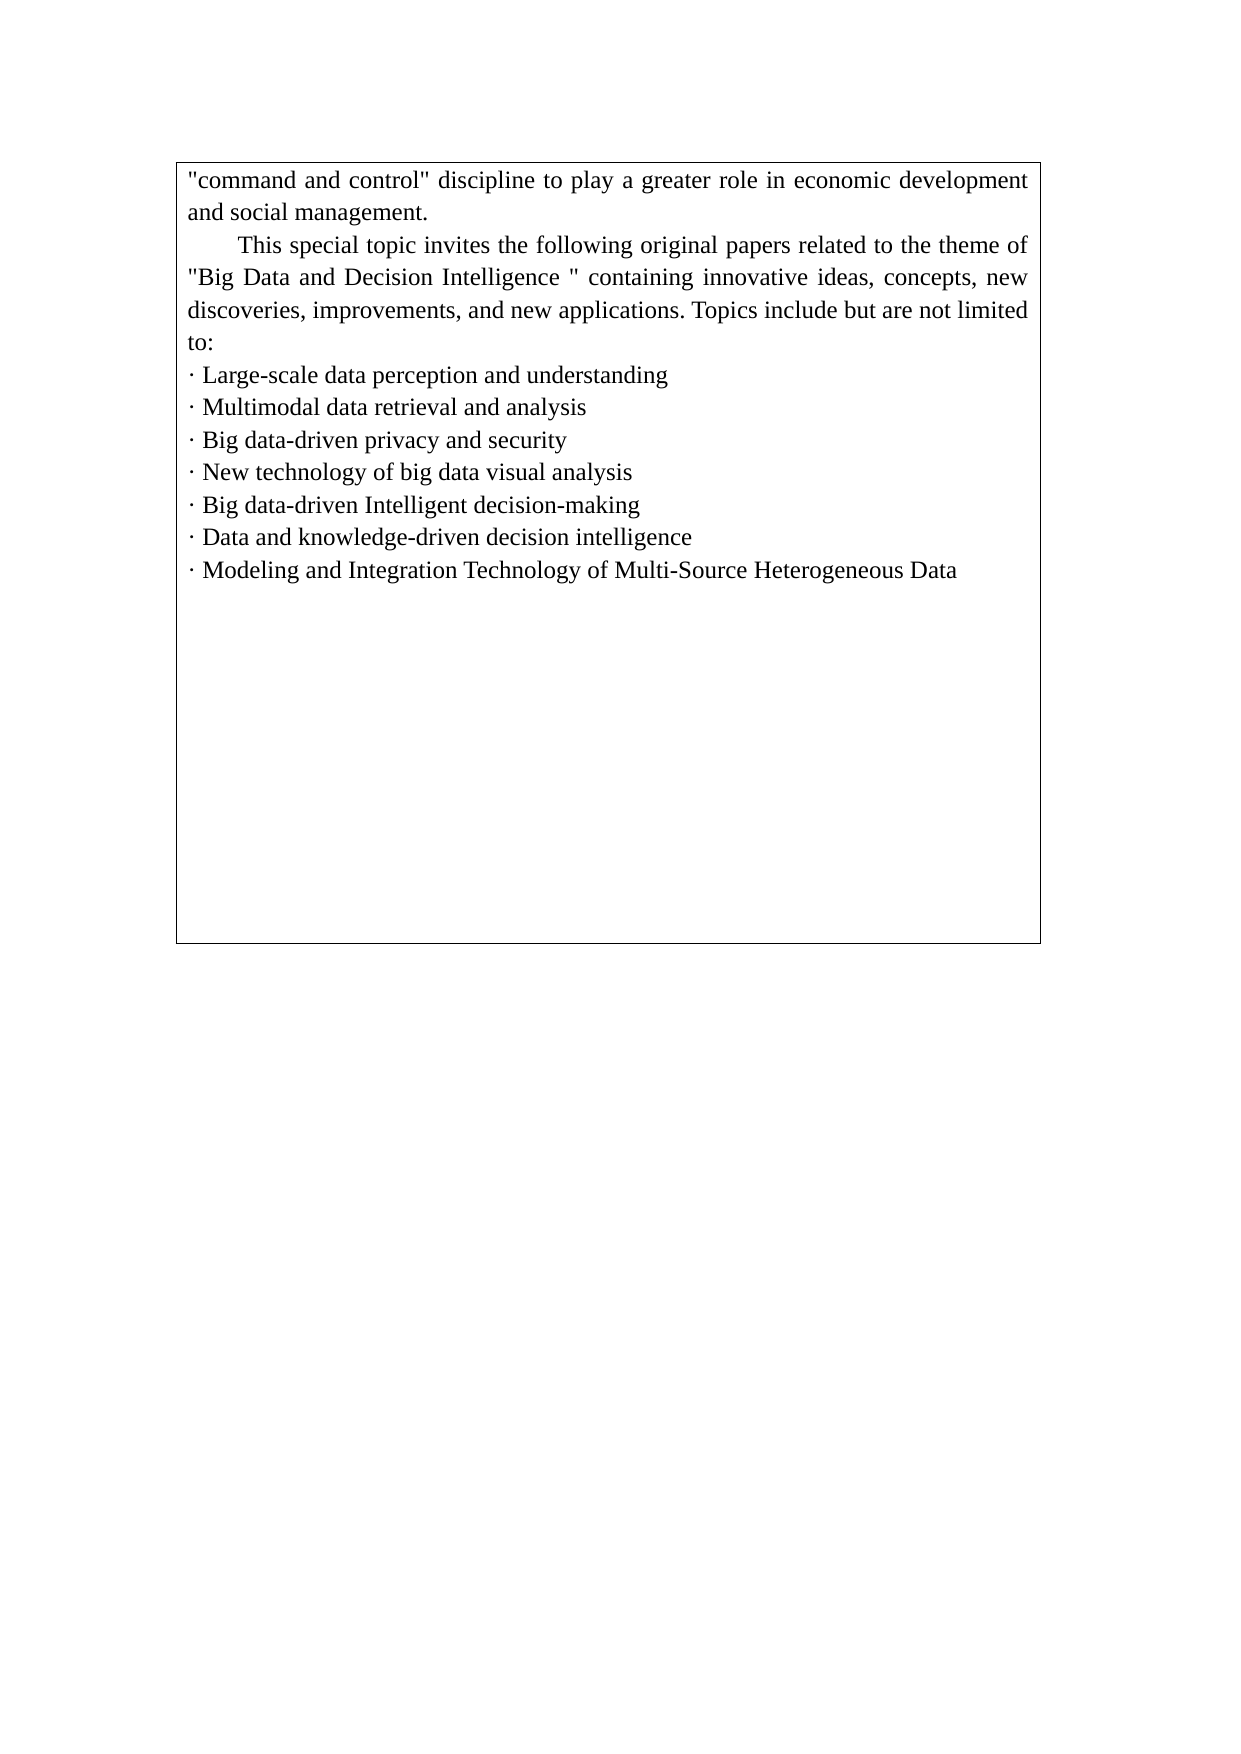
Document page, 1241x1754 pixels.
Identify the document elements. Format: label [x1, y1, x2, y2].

table_cell [177, 163, 1040, 943]
